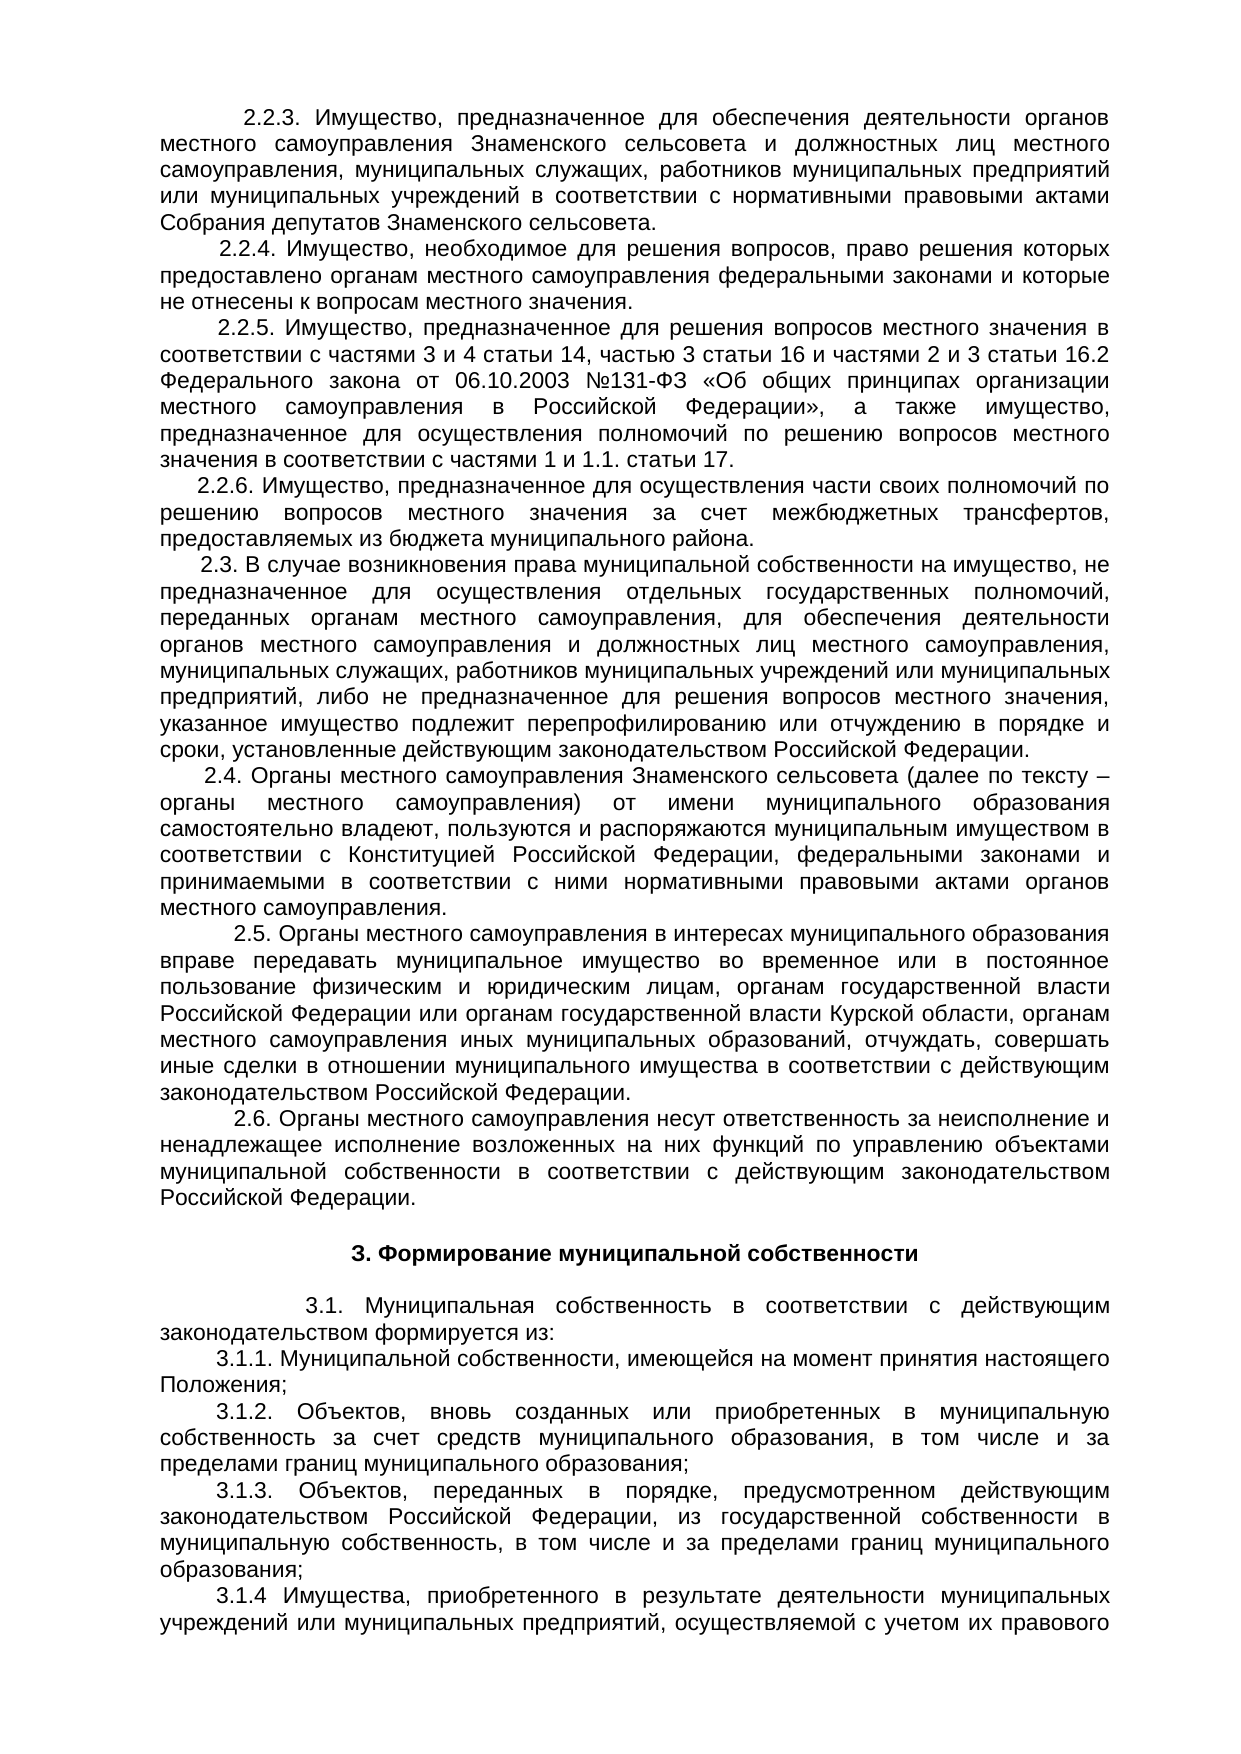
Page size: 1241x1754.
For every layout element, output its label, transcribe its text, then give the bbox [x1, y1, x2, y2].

text 3.1.2. Объектов, вновь созданных или приобретенных в муниципальную собственность за счет средств муниципального образования, в том числе и за пределами границ муниципального образования; [159, 1398, 1110, 1477]
text 2.2.4. Имущество, необходимое для решения вопросов, право решения которых предоставлено органам местного самоуправления федеральными законами и которые не отнесены к вопросам местного значения. [159, 235, 1110, 314]
text З. Формирование муниципальной собственности [159, 1239, 1110, 1266]
text 2.2.5. Имущество, предназначенное для решения вопросов местного значения в соответствии с частями 3 и 4 статьи 14, частью 3 статьи 16 и частями 2 и 3 статьи 16.2 Федерального закона от 06.10.2003 №131-ФЗ «Об общих принципах организации местного самоуправления в Российской Федерации», а также имущество, предназначенное для осуществления полномочий по решению вопросов местного значения в соответствии с частями 1 и 1.1. статьи 17. [159, 314, 1110, 472]
text 2.5. Органы местного самоуправления в интересах муниципального образования вправе передавать муниципальное имущество во временное или в постоянное пользование физическим и юридическим лицам, органам государственной власти Российской Федерации или органам государственной власти Курской области, органам местного самоуправления иных муниципальных образований, отчуждать, совершать иные сделки в отношении муниципального имущества в соответствии с действующим законодательством Российской Федерации. [159, 920, 1110, 1105]
text 2.3. В случае возникновения права муниципальной собственности на имущество, не предназначенное для осуществления отдельных государственных полномочий, переданных органам местного самоуправления, для обеспечения деятельности органов местного самоуправления и должностных лиц местного самоуправления, муниципальных служащих, работников муниципальных учреждений или муниципальных предприятий, либо не предназначенное для решения вопросов местного значения, указанное имущество подлежит перепрофилированию или отчуждению в порядке и сроки, установленные действующим законодательством Российской Федерации. [159, 551, 1110, 762]
text 3.1. Муниципальная собственность в соответствии с действующим законодательством формируется из: [159, 1266, 1110, 1345]
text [159, 1582, 1110, 1635]
text 2.6. Органы местного самоуправления несут ответственность за неисполнение и ненадлежащее исполнение возложенных на них функций по управлению объектами муниципальной собственности в соответствии с действующим законодательством Российской Федерации. [159, 1105, 1110, 1210]
text 3.1.1. Муниципальной собственности, имеющейся на момент принятия настоящего Положения; [159, 1345, 1110, 1398]
text 3.1.3. Объектов, переданных в порядке, предусмотренном действующим законодательством Российской Федерации, из государственной собственности в муниципальную собственность, в том числе и за пределами границ муниципального образования; [159, 1477, 1110, 1582]
text 2.2.3. Имущество, предназначенное для обеспечения деятельности органов местного самоуправления Знаменского сельсовета и должностных лиц местного самоуправления, муниципальных служащих, работников муниципальных предприятий или муниципальных учреждений в соответствии с нормативными правовыми актами Собрания депутатов Знаменского сельсовета. [159, 103, 1110, 235]
text 2.2.6. Имущество, предназначенное для осуществления части своих полномочий по решению вопросов местного значения за счет межбюджетных трансфертов, предоставляемых из бюджета муниципального района. [159, 472, 1110, 551]
text 2.4. Органы местного самоуправления Знаменского сельсовета (далее по тексту – органы местного самоуправления) от имени муниципального образования самостоятельно владеют, пользуются и распоряжаются муниципальным имуществом в соответствии с Конституцией Российской Федерации, федеральными законами и принимаемыми в соответствии с ними нормативными правовыми актами органов местного самоуправления. [159, 762, 1110, 920]
